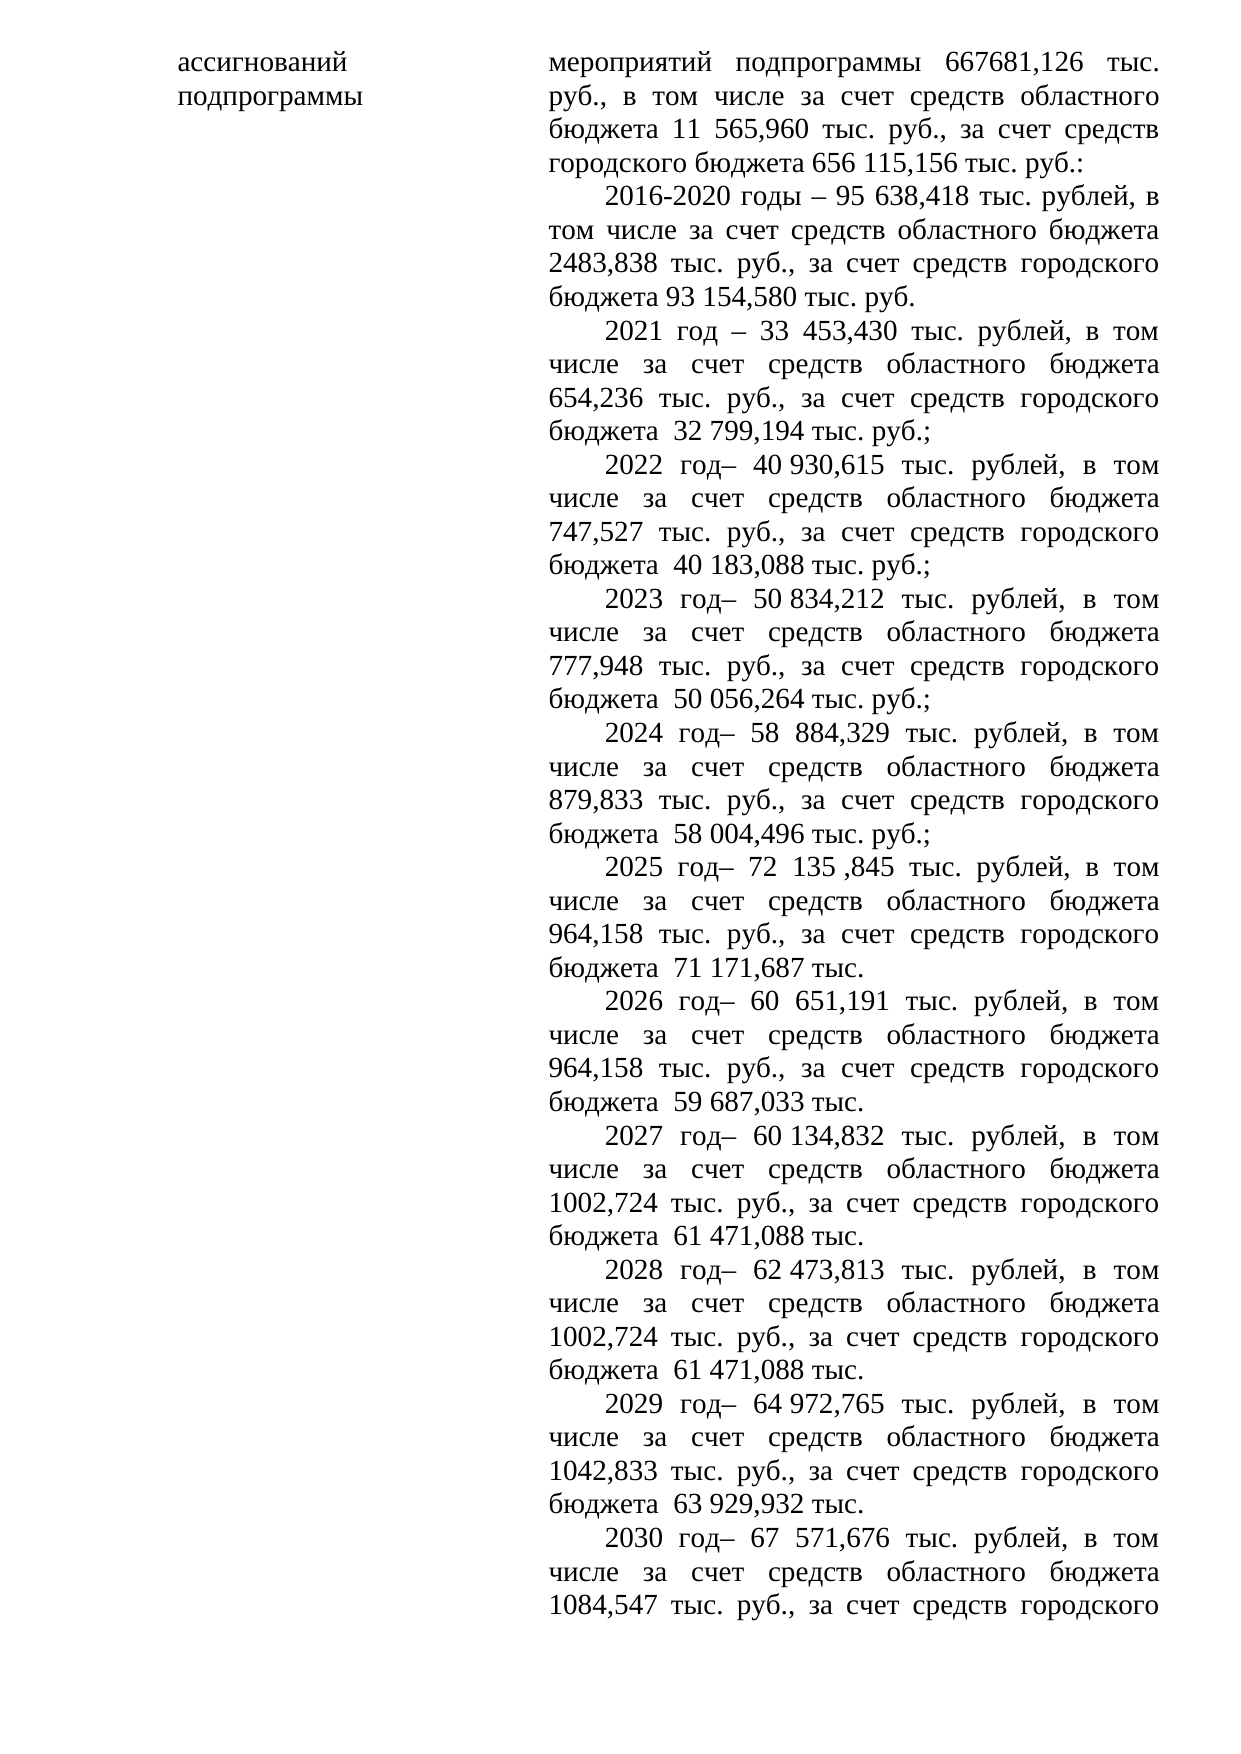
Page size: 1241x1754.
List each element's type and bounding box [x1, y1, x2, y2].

table_header [166, 44, 537, 1621]
table_header [537, 44, 1171, 1621]
